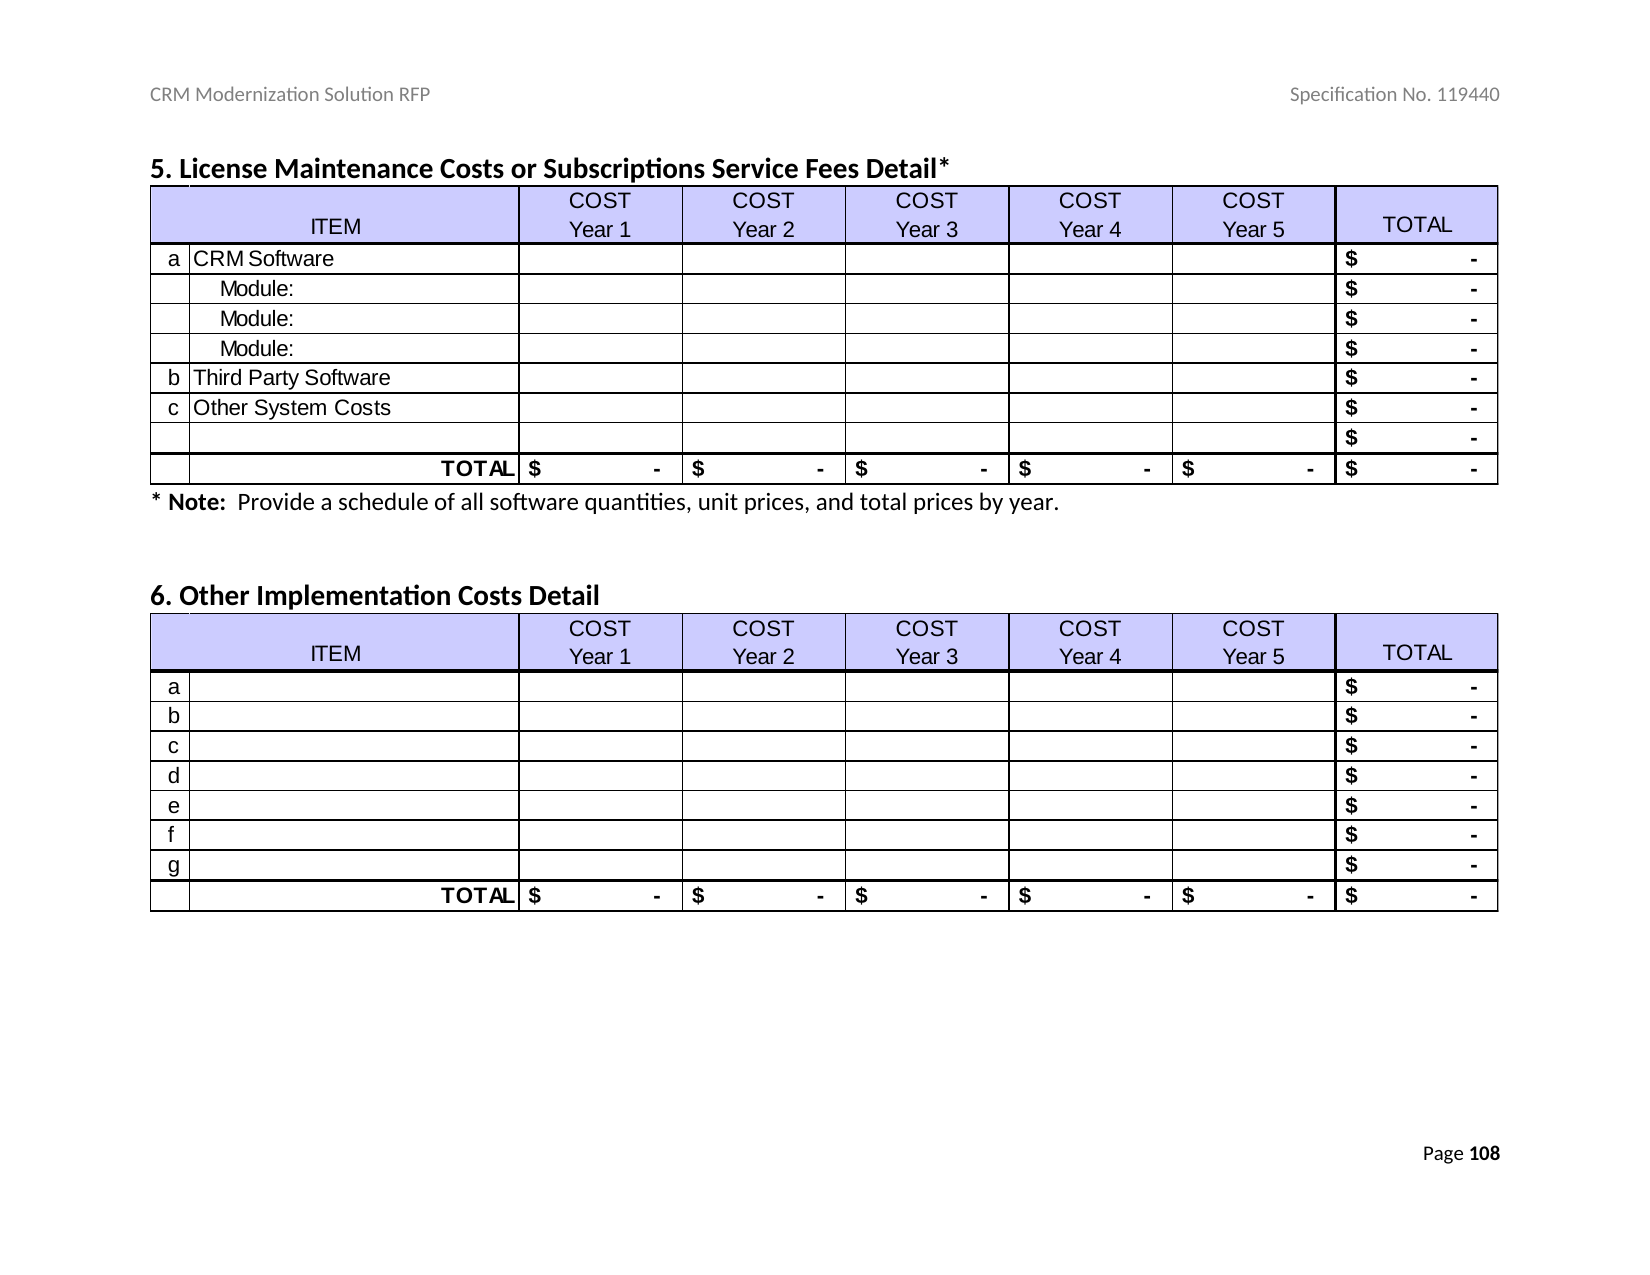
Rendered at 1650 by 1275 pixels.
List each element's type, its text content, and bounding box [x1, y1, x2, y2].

text 5. License Maintenance Costs or Subscriptions Service Fees Detail* [150, 150, 1500, 186]
text * Note: Provide a schedule of all software quantities, unit prices, and total prices by year. [150, 486, 1500, 516]
text 6. Other Implementation Costs Detail [150, 577, 1500, 613]
